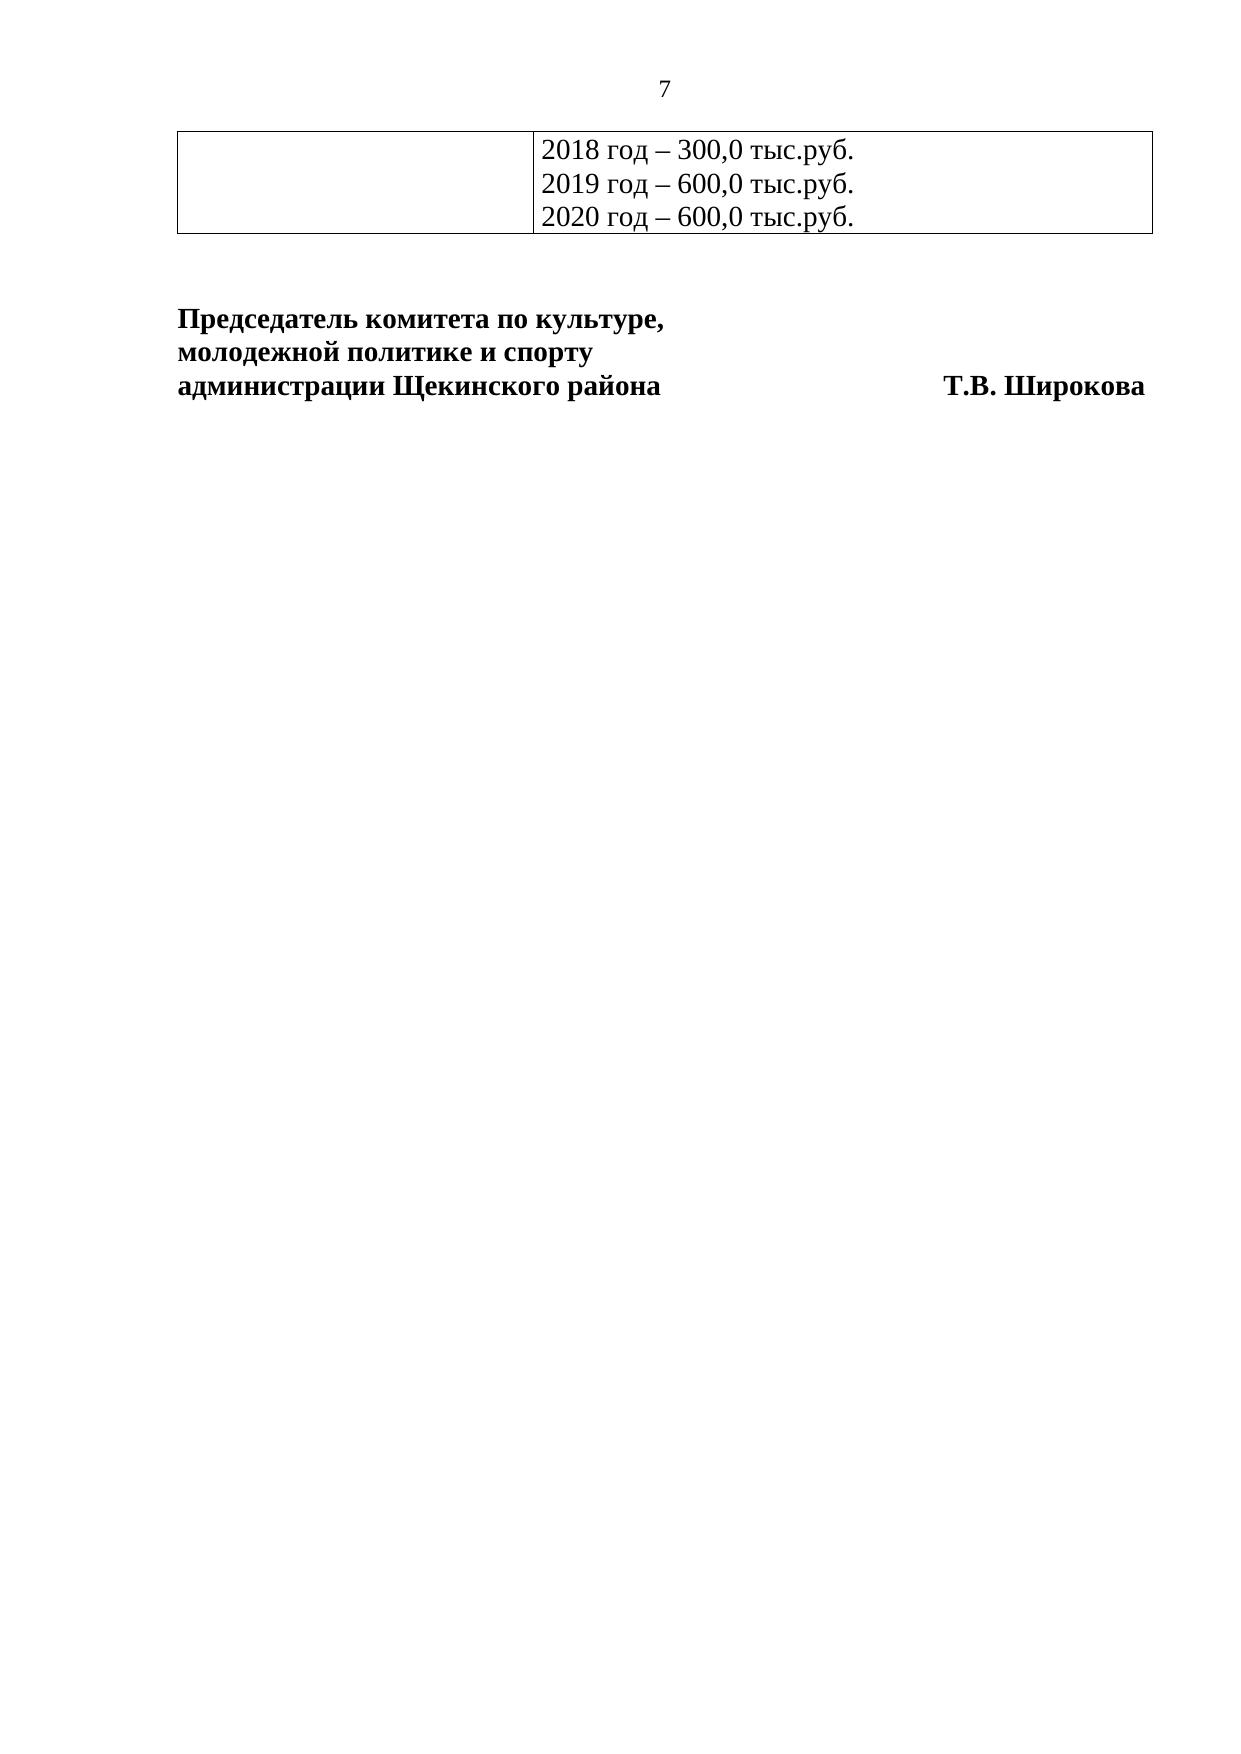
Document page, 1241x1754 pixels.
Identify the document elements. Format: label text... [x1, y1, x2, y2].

text Председатель комитета по культуре, [177, 301, 1152, 334]
text молодежной политике и спорту [177, 334, 1152, 368]
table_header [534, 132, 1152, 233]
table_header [178, 132, 533, 233]
text администрации Щекинского района Т.В. Широкова [177, 368, 1152, 402]
